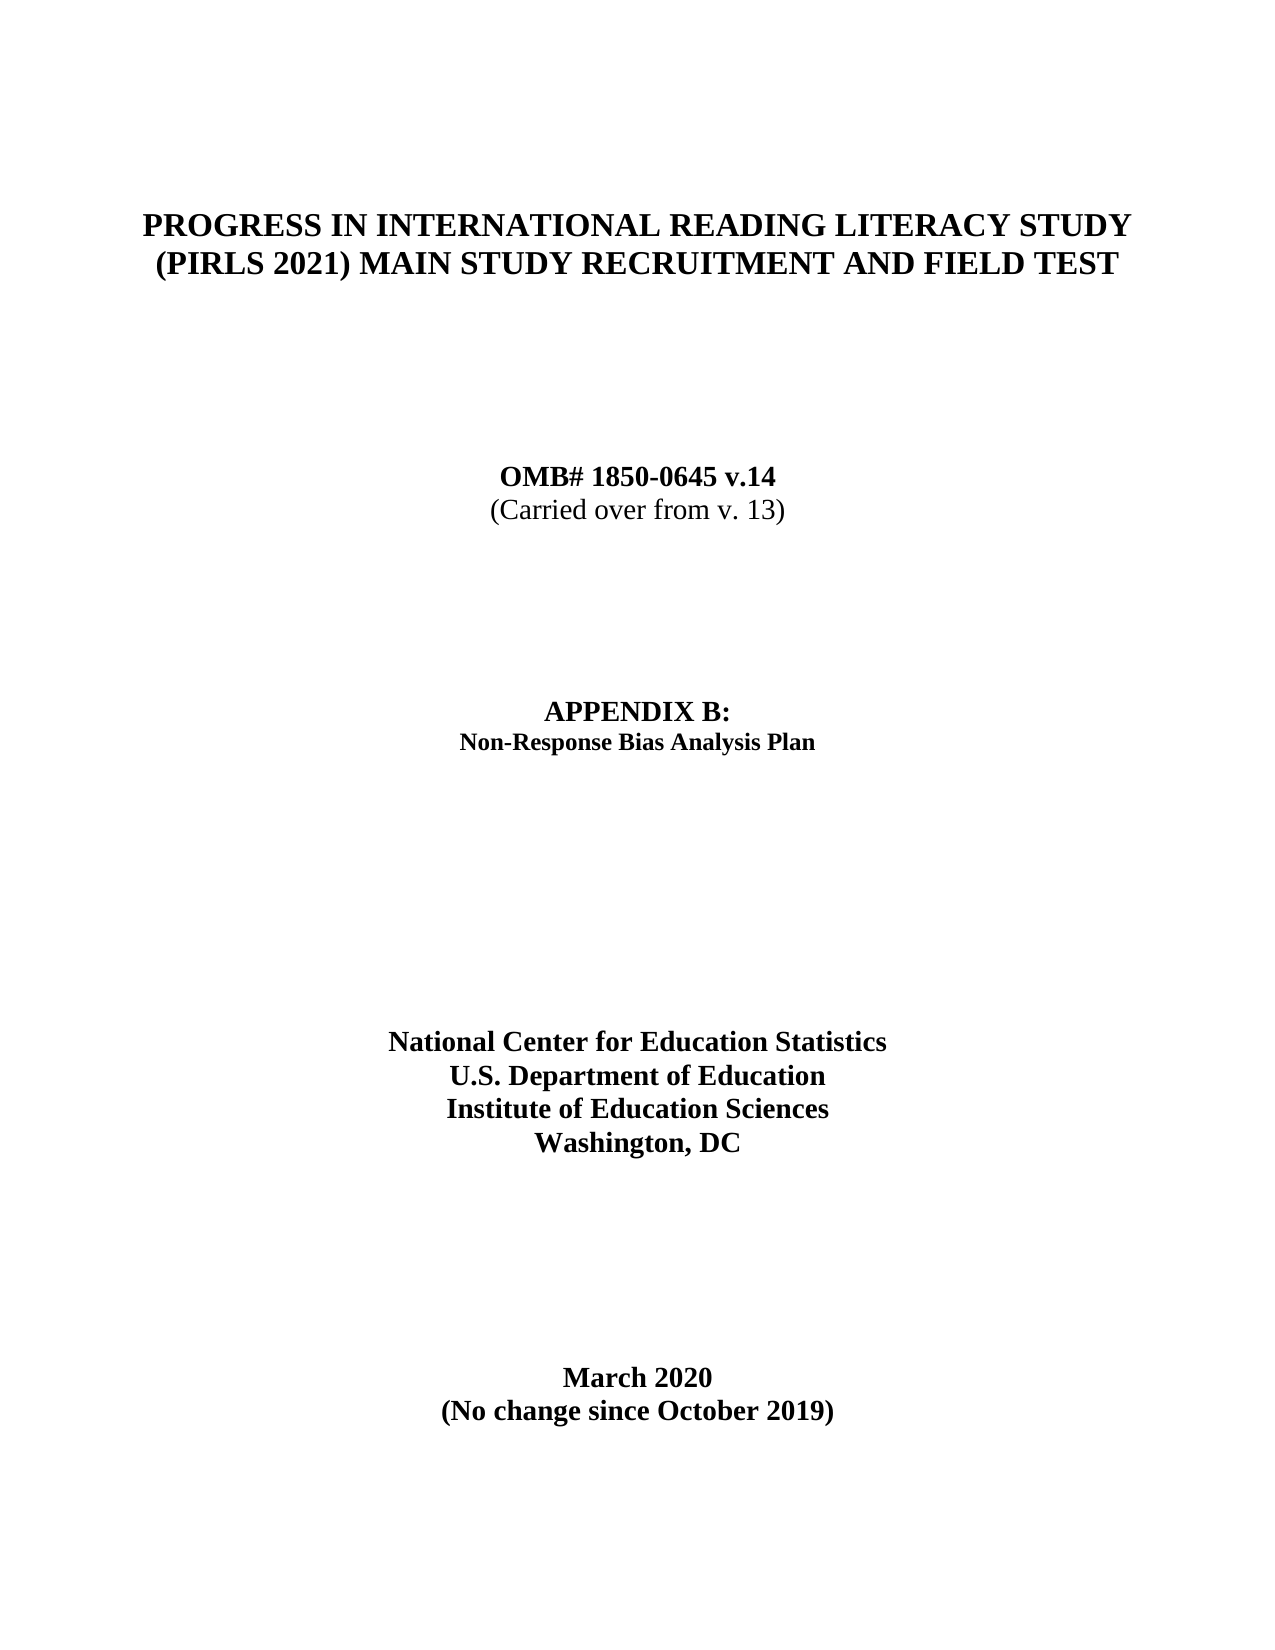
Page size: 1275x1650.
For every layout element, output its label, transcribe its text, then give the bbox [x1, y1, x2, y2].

text Washington, DC [90, 1125, 1185, 1158]
text Institute of Education Sciences [90, 1091, 1185, 1125]
text (Carried over from v. 13) [90, 492, 1185, 526]
text Non-Response Bias Analysis Plan [90, 727, 1185, 756]
text OMB# 1850-0645 v.14 [90, 459, 1185, 492]
text Progress in International Reading Literacy Study [90, 205, 1185, 243]
text Department of Education [90, 1058, 1185, 1091]
text National Center for Education Statistics [90, 1024, 1185, 1058]
text March 2020 [90, 1360, 1185, 1393]
text (PIRLS 2021) Main study RECRUITMENT and field test [90, 243, 1185, 282]
text AppendiX B: [90, 694, 1185, 727]
text (No change since October 2019) [90, 1393, 1185, 1427]
